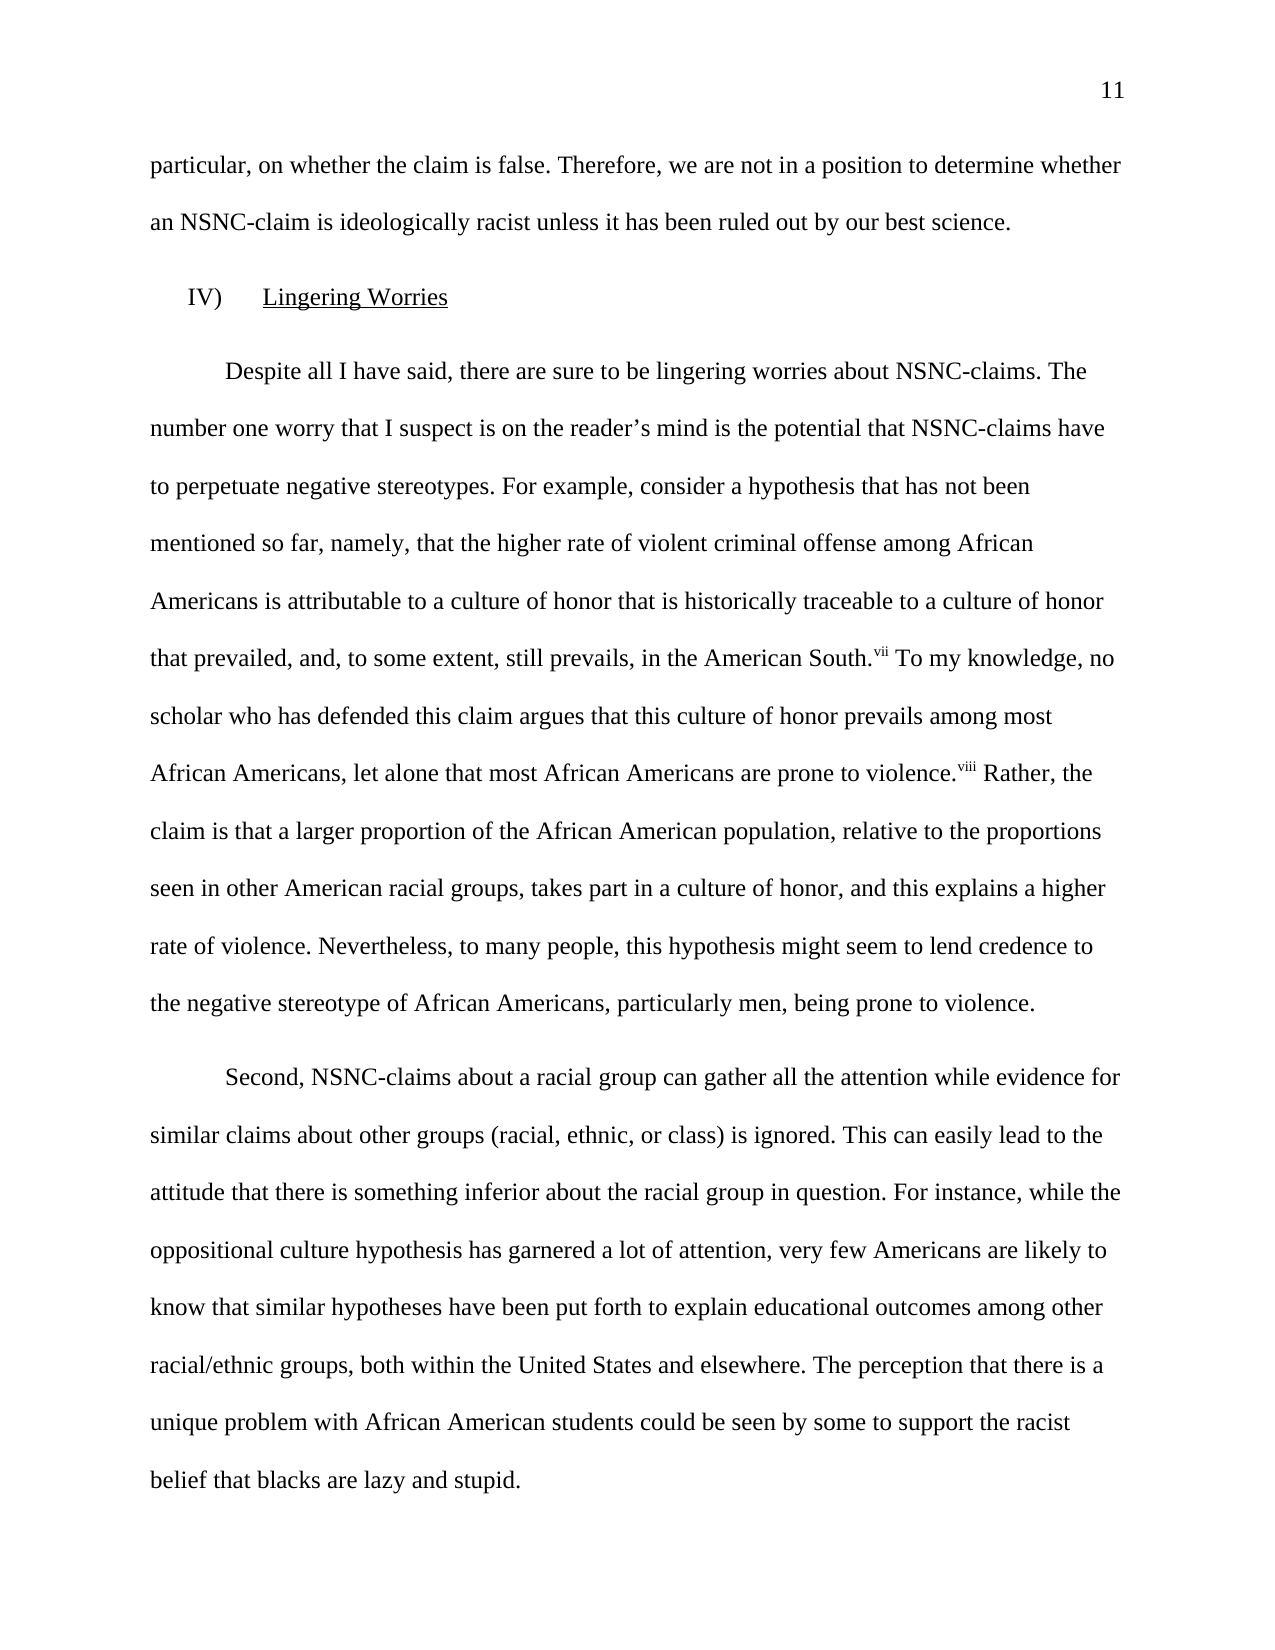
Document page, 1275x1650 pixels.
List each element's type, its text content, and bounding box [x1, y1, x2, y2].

list Lingering Worries [187, 282, 1125, 310]
text Despite all I have said, there are sure to be lingering worries about NSNC-claims. The number one worry that I suspect is on the reader’s mind is the potential that NSNC-claims have to perpetuate negative stereotypes. For example, consider a hypothesis that has not been mentioned so far, namely, that the higher rate of violent criminal offense among African Americans is attributable to a culture of honor that is historically traceable to a culture of honor that prevailed, and, to some extent, still prevails, in the American South. To my knowledge, no scholar who has defended this claim argues that this culture of honor prevails among most African Americans, let alone that most African Americans are prone to violence. Rather, the claim is that a larger proportion of the African American population, relative to the proportions seen in other American racial groups, takes part in a culture of honor, and this explains a higher rate of violence. Nevertheless, to many people, this hypothesis might seem to lend credence to the negative stereotype of African Americans, particularly men, being prone to violence. [150, 356, 1125, 1017]
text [150, 150, 1125, 236]
text Second, NSNC-claims about a racial group can gather all the attention while evidence for similar claims about other groups (racial, ethnic, or class) is ignored. This can easily lead to the attitude that there is something inferior about the racial group in question. For instance, while the oppositional culture hypothesis has garnered a lot of attention, very few Americans are likely to know that similar hypotheses have been put forth to explain educational outcomes among other racial/ethnic groups, both within the United States and elsewhere. The perception that there is a unique problem with African American students could be seen by some to support the racist belief that blacks are lazy and stupid. [150, 1062, 1125, 1494]
